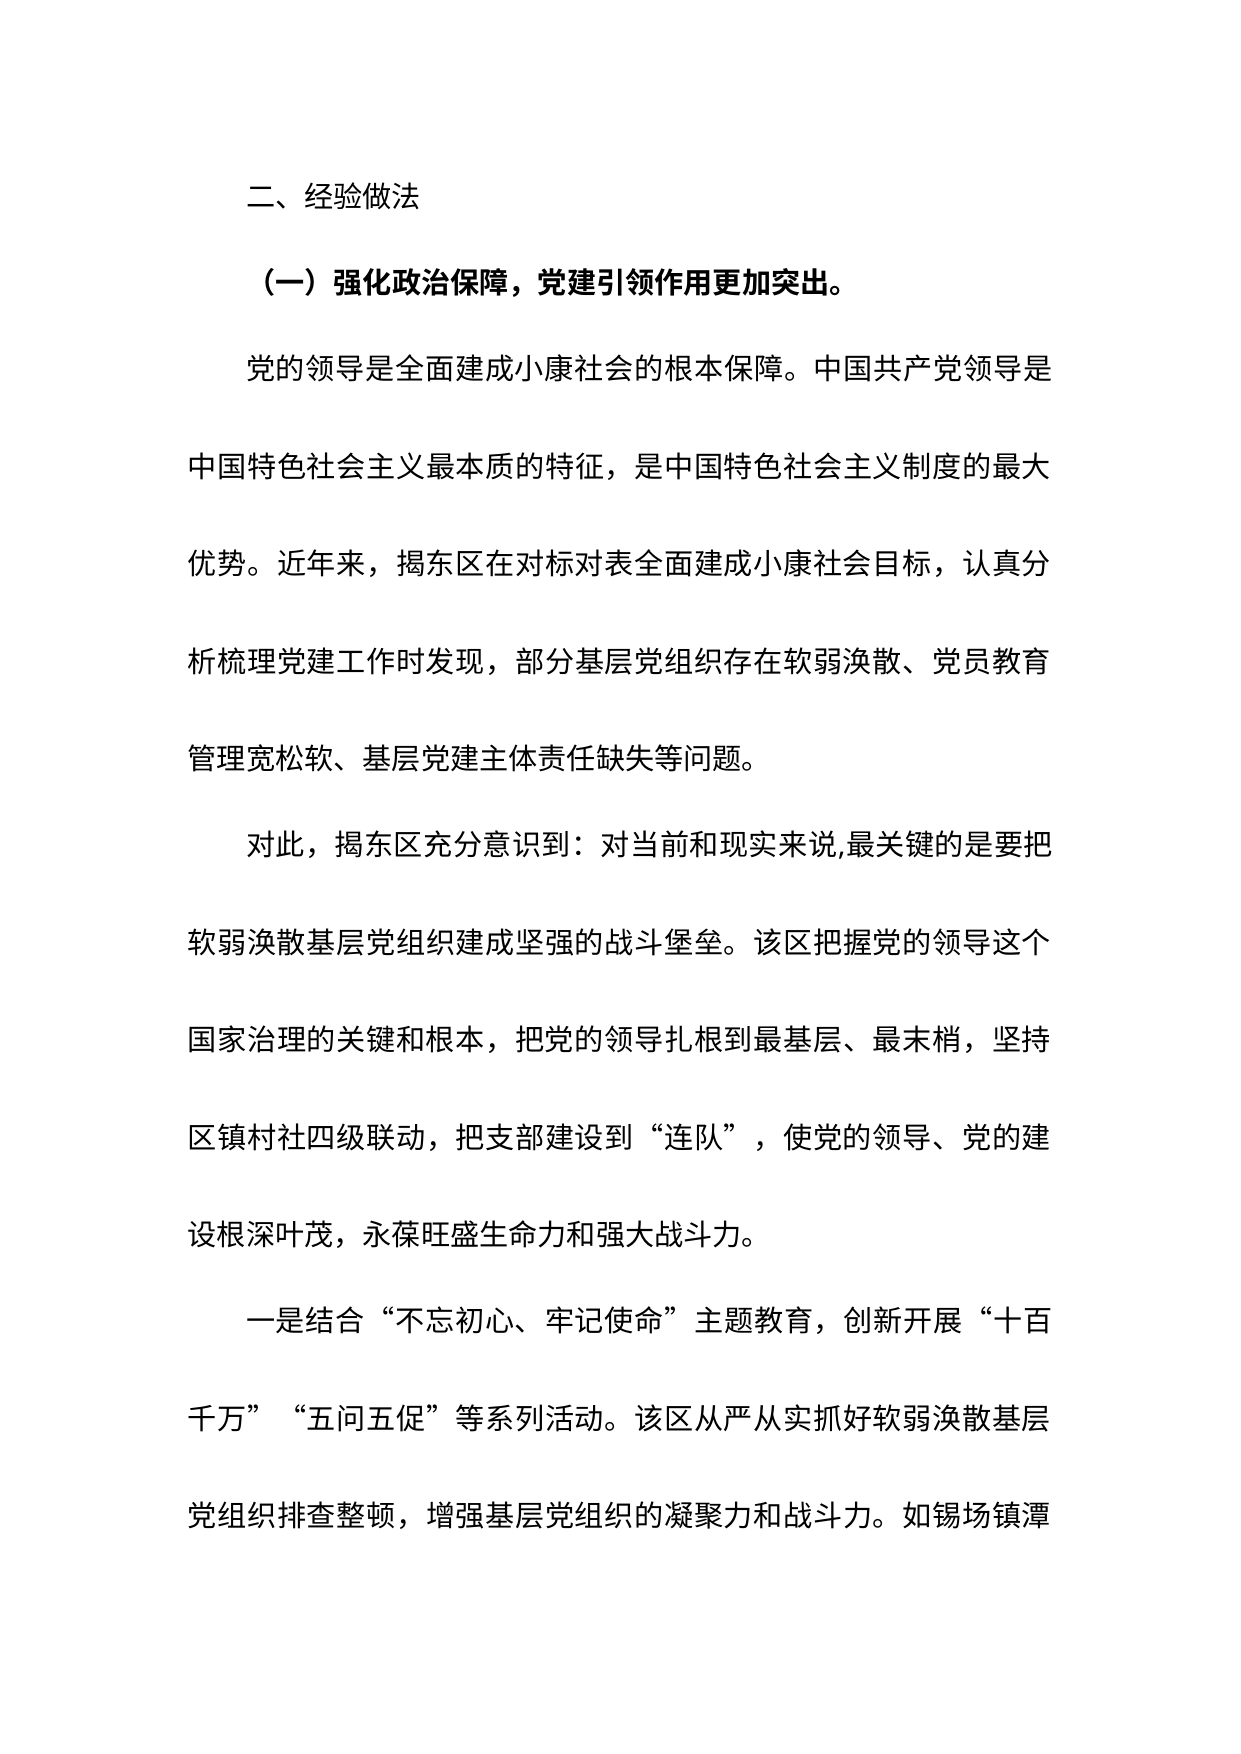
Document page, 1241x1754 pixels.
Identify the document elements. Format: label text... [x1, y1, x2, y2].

text 二、经验做法 [187, 162, 1053, 227]
text （一）强化政治保障，党建引领作用更加突出。 [187, 248, 1053, 313]
text 对此，揭东区充分意识到：对当前和现实来说,最关键的是要把软弱涣散基层党组织建成坚强的战斗堡垒。该区把握党的领导这个国家治理的关键和根本，把党的领导扎根到最基层、最末梢，坚持区镇村社四级联动，把支部建设到“连队”，使党的领导、党的建设根深叶茂，永葆旺盛生命力和强大战斗力。 [187, 810, 1053, 1265]
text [187, 1287, 1053, 1547]
text 党的领导是全面建成小康社会的根本保障。中国共产党领导是中国特色社会主义最本质的特征，是中国特色社会主义制度的最大优势。近年来，揭东区在对标对表全面建成小康社会目标，认真分析梳理党建工作时发现，部分基层党组织存在软弱涣散、党员教育管理宽松软、基层党建主体责任缺失等问题。 [187, 334, 1053, 789]
